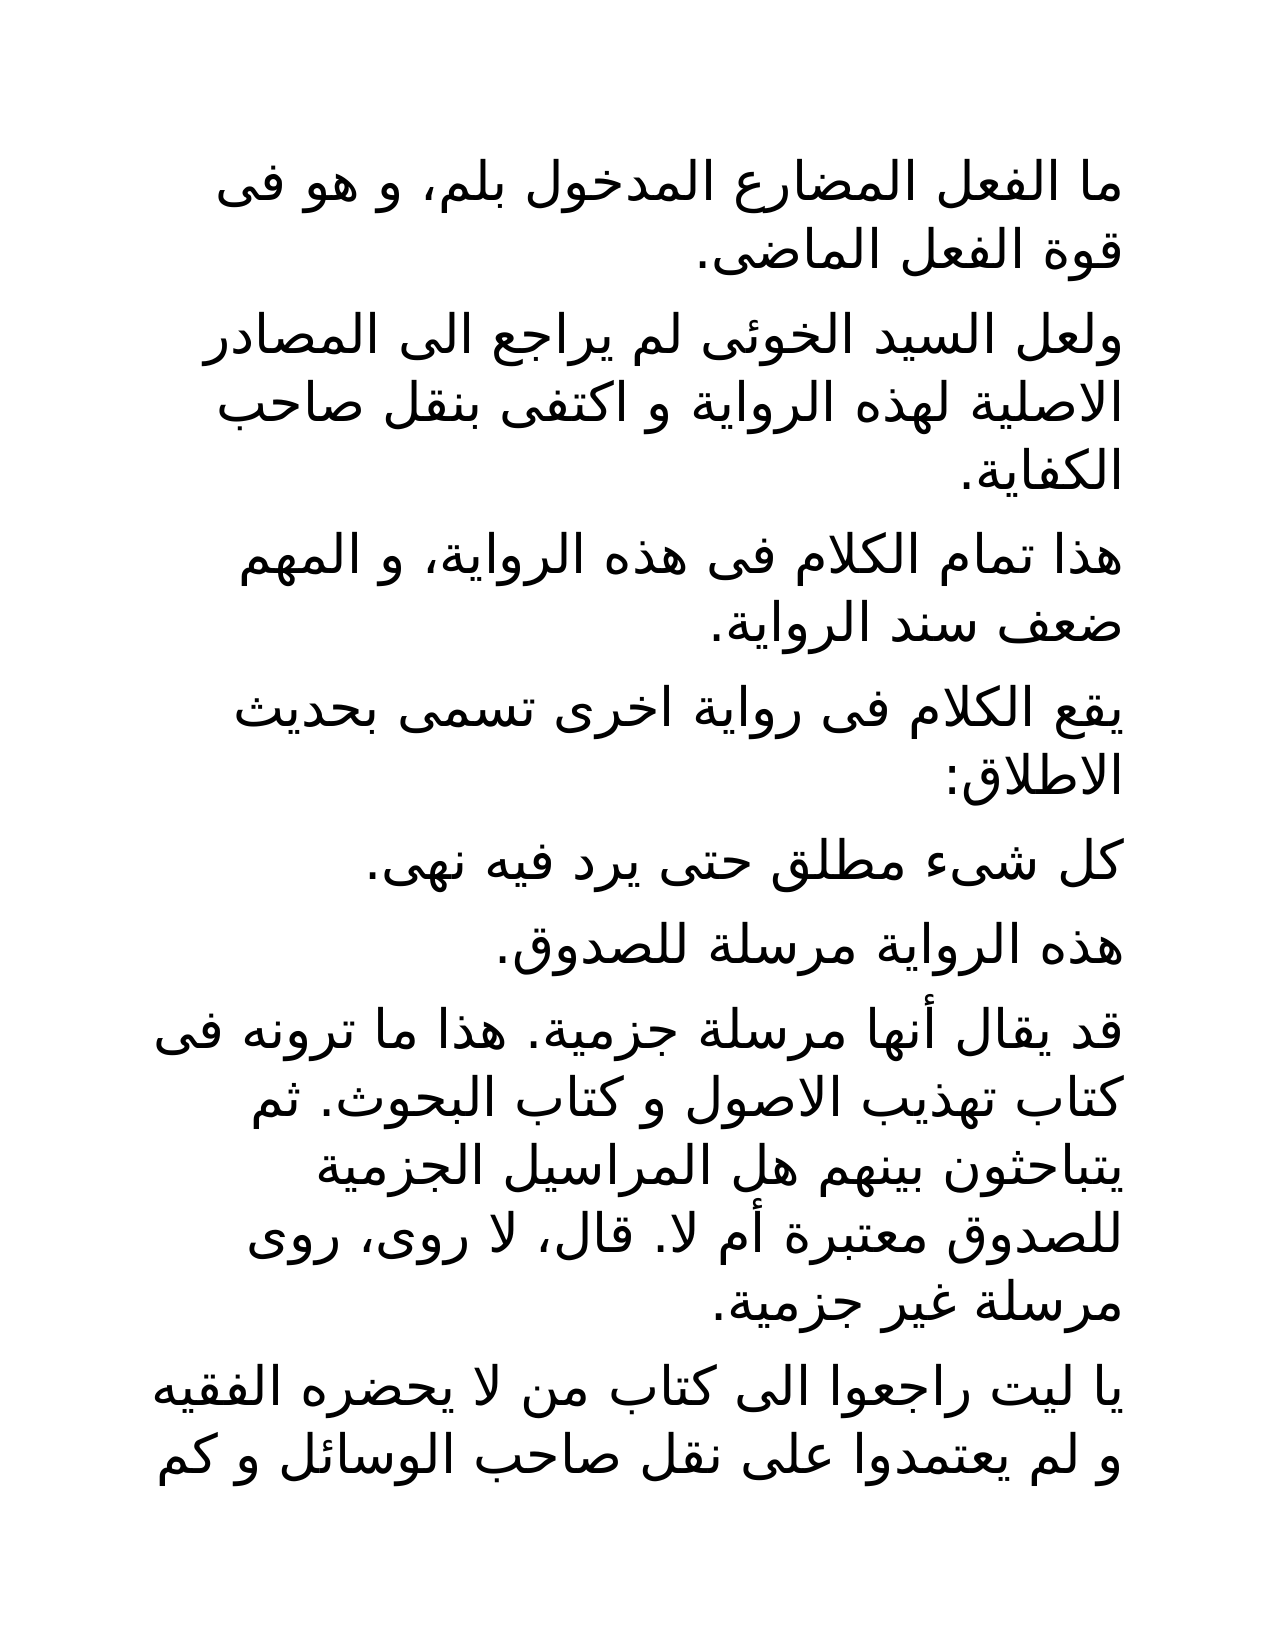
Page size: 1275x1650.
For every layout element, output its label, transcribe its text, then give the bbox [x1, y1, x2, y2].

text هذه الروایة مرسلة للصدوق. [150, 913, 1125, 977]
text قد یقال أنها مرسلة جزمیة. هذا ما ترونه فی کتاب تهذیب الاصول و کتاب البحوث. ثم یتباحثون بینهم هل المراسیل الجزمیة للصدوق معتبرة أم لا. قال، لا روی، روی مرسلة غیر جزمیة. [150, 998, 1125, 1333]
text یقع الکلام فی روایة اخری تسمی بحدیث الاطلاق: [150, 676, 1125, 807]
text هذا تمام الکلام فی هذه الروایة، و المهم ضعف سند الروایة. [150, 523, 1125, 654]
text کل شیء مطلق حتی یرد فیه نهی. [150, 829, 1125, 892]
text ولعل السید الخوئی لم یراجع الی المصادر الاصلیة لهذه الروایة و اکتفی بنقل صاحب الکفایة. [150, 303, 1125, 502]
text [150, 150, 1125, 281]
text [150, 1355, 1125, 1486]
